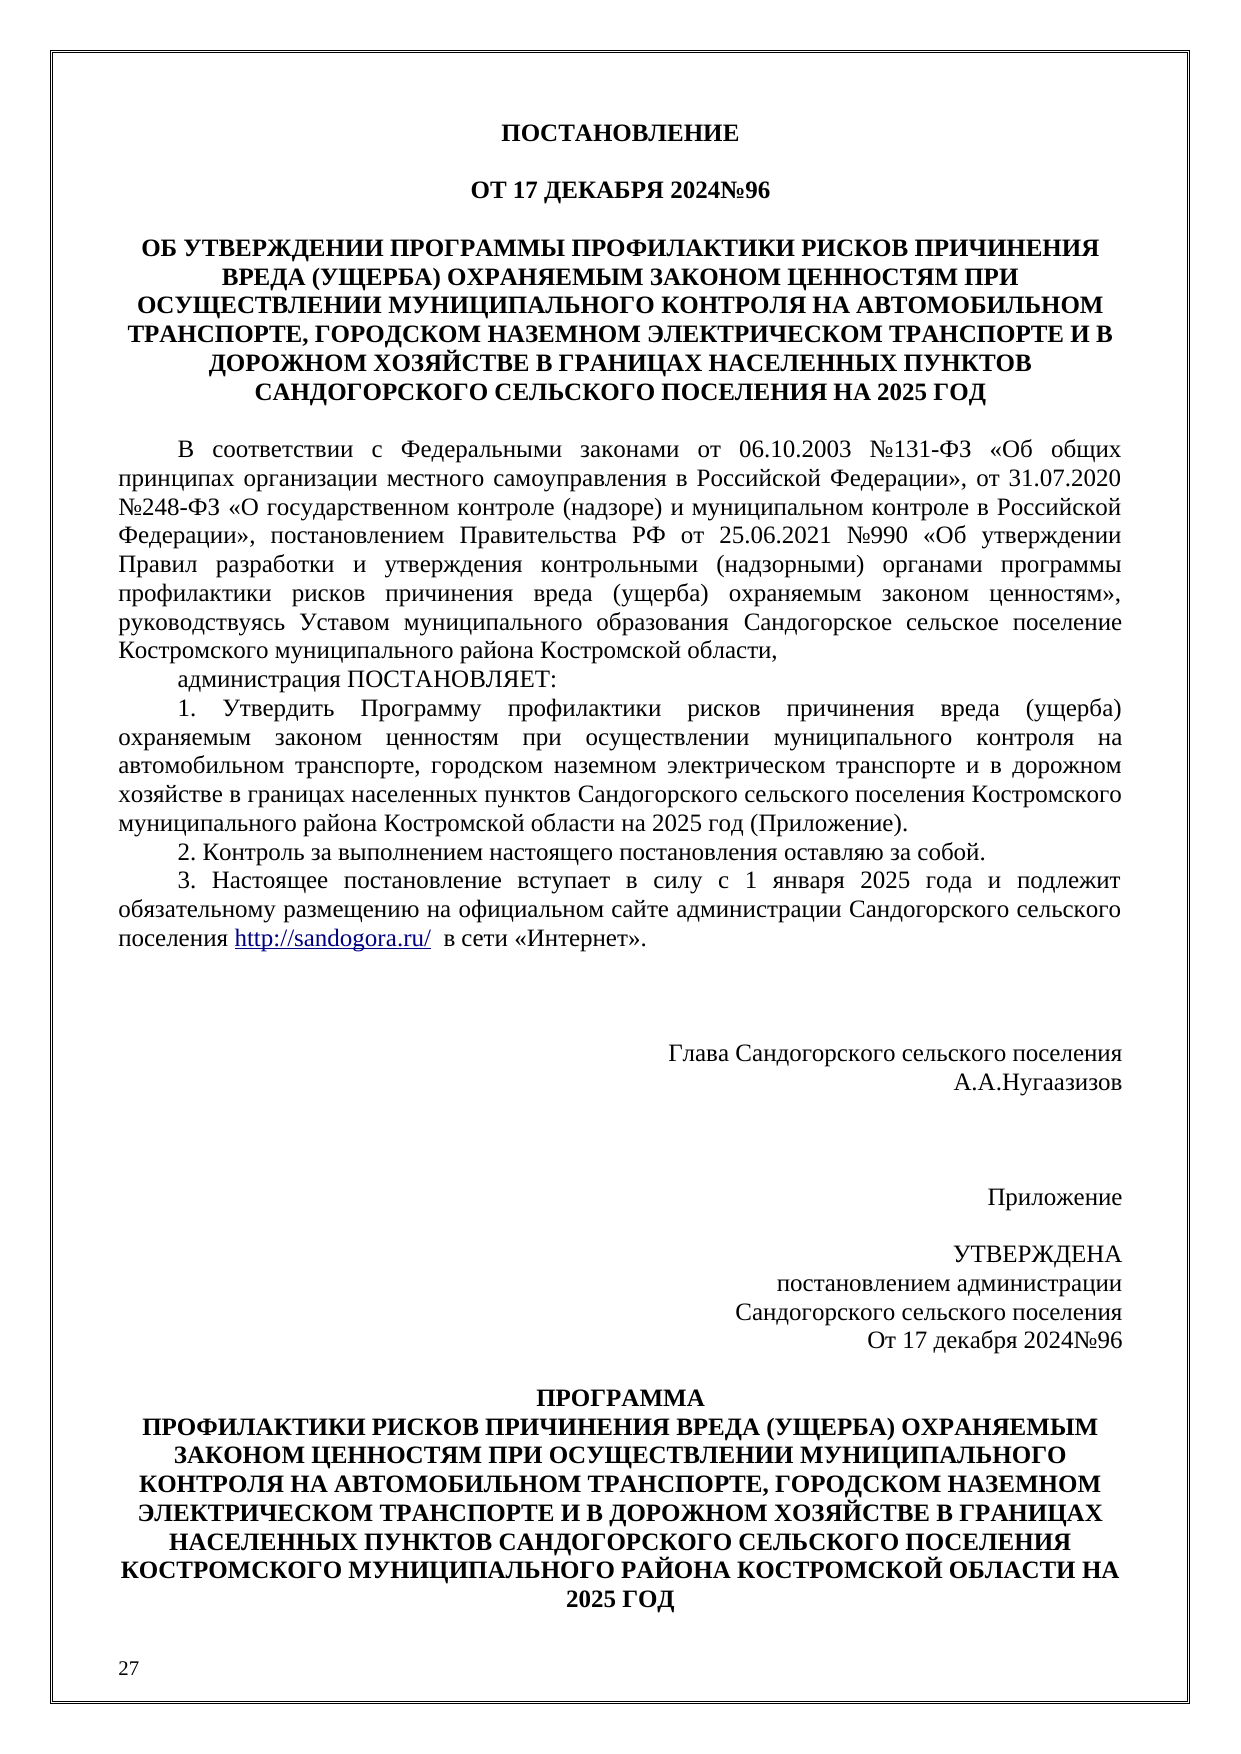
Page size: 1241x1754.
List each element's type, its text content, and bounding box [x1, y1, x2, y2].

text ПРОГРАММА [118, 1383, 1122, 1412]
text 1. Утвердить Программу профилактики рисков причинения вреда (ущерба) охраняемым законом ценностям при осуществлении муниципального контроля на автомобильном транспорте, городском наземном электрическом транспорте и в дорожном хозяйстве в границах населенных пунктов Сандогорского сельского поселения Костромского муниципального района Костромской области на 2025 год (Приложение). [118, 693, 1122, 837]
text ОТ 17 ДЕКАБРЯ 2024№96 [118, 176, 1122, 204]
text Глава Сандогорского сельского поселения [118, 1038, 1122, 1067]
text Приложение [118, 1182, 1122, 1211]
text В соответствии с Федеральными законами от 06.10.2003 №131-ФЗ «Об общих принципах организации местного самоуправления в Российской Федерации», от 31.07.2020 №248-ФЗ «О государственном контроле (надзоре) и муниципальном контроле в Российской Федерации», постановлением Правительства РФ от 25.06.2021 №990 «Об утверждении Правил разработки и утверждения контрольными (надзорными) органами программы профилактики рисков причинения вреда (ущерба) охраняемым законом ценностям», руководствуясь Уставом муниципального образования Сандогорское сельское поселение Костромского муниципального района Костромской области, [118, 434, 1122, 664]
text От 17 декабря 2024№96 [118, 1326, 1122, 1354]
text ПРОФИЛАКТИКИ РИСКОВ ПРИЧИНЕНИЯ ВРЕДА (УЩЕРБА) ОХРАНЯЕМЫМ ЗАКОНОМ ЦЕННОСТЯМ ПРИ ОСУЩЕСТВЛЕНИИ МУНИЦИПАЛЬНОГО КОНТРОЛЯ НА АВТОМОБИЛЬНОМ ТРАНСПОРТЕ, ГОРОДСКОМ НАЗЕМНОМ ЭЛЕКТРИЧЕСКОМ ТРАНСПОРТЕ И В ДОРОЖНОМ ХОЗЯЙСТВЕ В ГРАНИЦАХ НАСЕЛЕННЫХ ПУНКТОВ САНДОГОРСКОГО СЕЛЬСКОГО ПОСЕЛЕНИЯ КОСТРОМСКОГО МУНИЦИПАЛЬНОГО РАЙОНА КОСТРОМСКОЙ ОБЛАСТИ НА 2025 ГОД [118, 1412, 1122, 1613]
text администрация ПОСТАНОВЛЯЕТ: [118, 664, 1122, 693]
text УТВЕРЖДЕНА [118, 1239, 1122, 1268]
text 3. Настоящее постановление вступает в силу с 1 января 2025 года и подлежит обязательному размещению на официальном сайте администрации Сандогорского сельского поселения http://sandogora.ru/ в сети «Интернет». [118, 866, 1122, 952]
text ПОСТАНОВЛЕНИЕ [118, 118, 1122, 147]
text ОБ УТВЕРЖДЕНИИ ПРОГРАММЫ ПРОФИЛАКТИКИ РИСКОВ ПРИЧИНЕНИЯ ВРЕДА (УЩЕРБА) ОХРАНЯЕМЫМ ЗАКОНОМ ЦЕННОСТЯМ ПРИ ОСУЩЕСТВЛЕНИИ МУНИЦИПАЛЬНОГО КОНТРОЛЯ НА АВТОМОБИЛЬНОМ ТРАНСПОРТЕ, ГОРОДСКОМ НАЗЕМНОМ ЭЛЕКТРИЧЕСКОМ ТРАНСПОРТЕ И В ДОРОЖНОМ ХОЗЯЙСТВЕ В ГРАНИЦАХ НАСЕЛЕННЫХ ПУНКТОВ САНДОГОРСКОГО СЕЛЬСКОГО ПОСЕЛЕНИЯ НА 2025 ГОД [118, 233, 1122, 406]
text Сандогорского сельского поселения [118, 1297, 1122, 1326]
text постановлением администрации [118, 1268, 1122, 1297]
text 2. Контроль за выполнением настоящего постановления оставляю за собой. [118, 837, 1122, 866]
text А.А.Нугаазизов [118, 1067, 1122, 1096]
